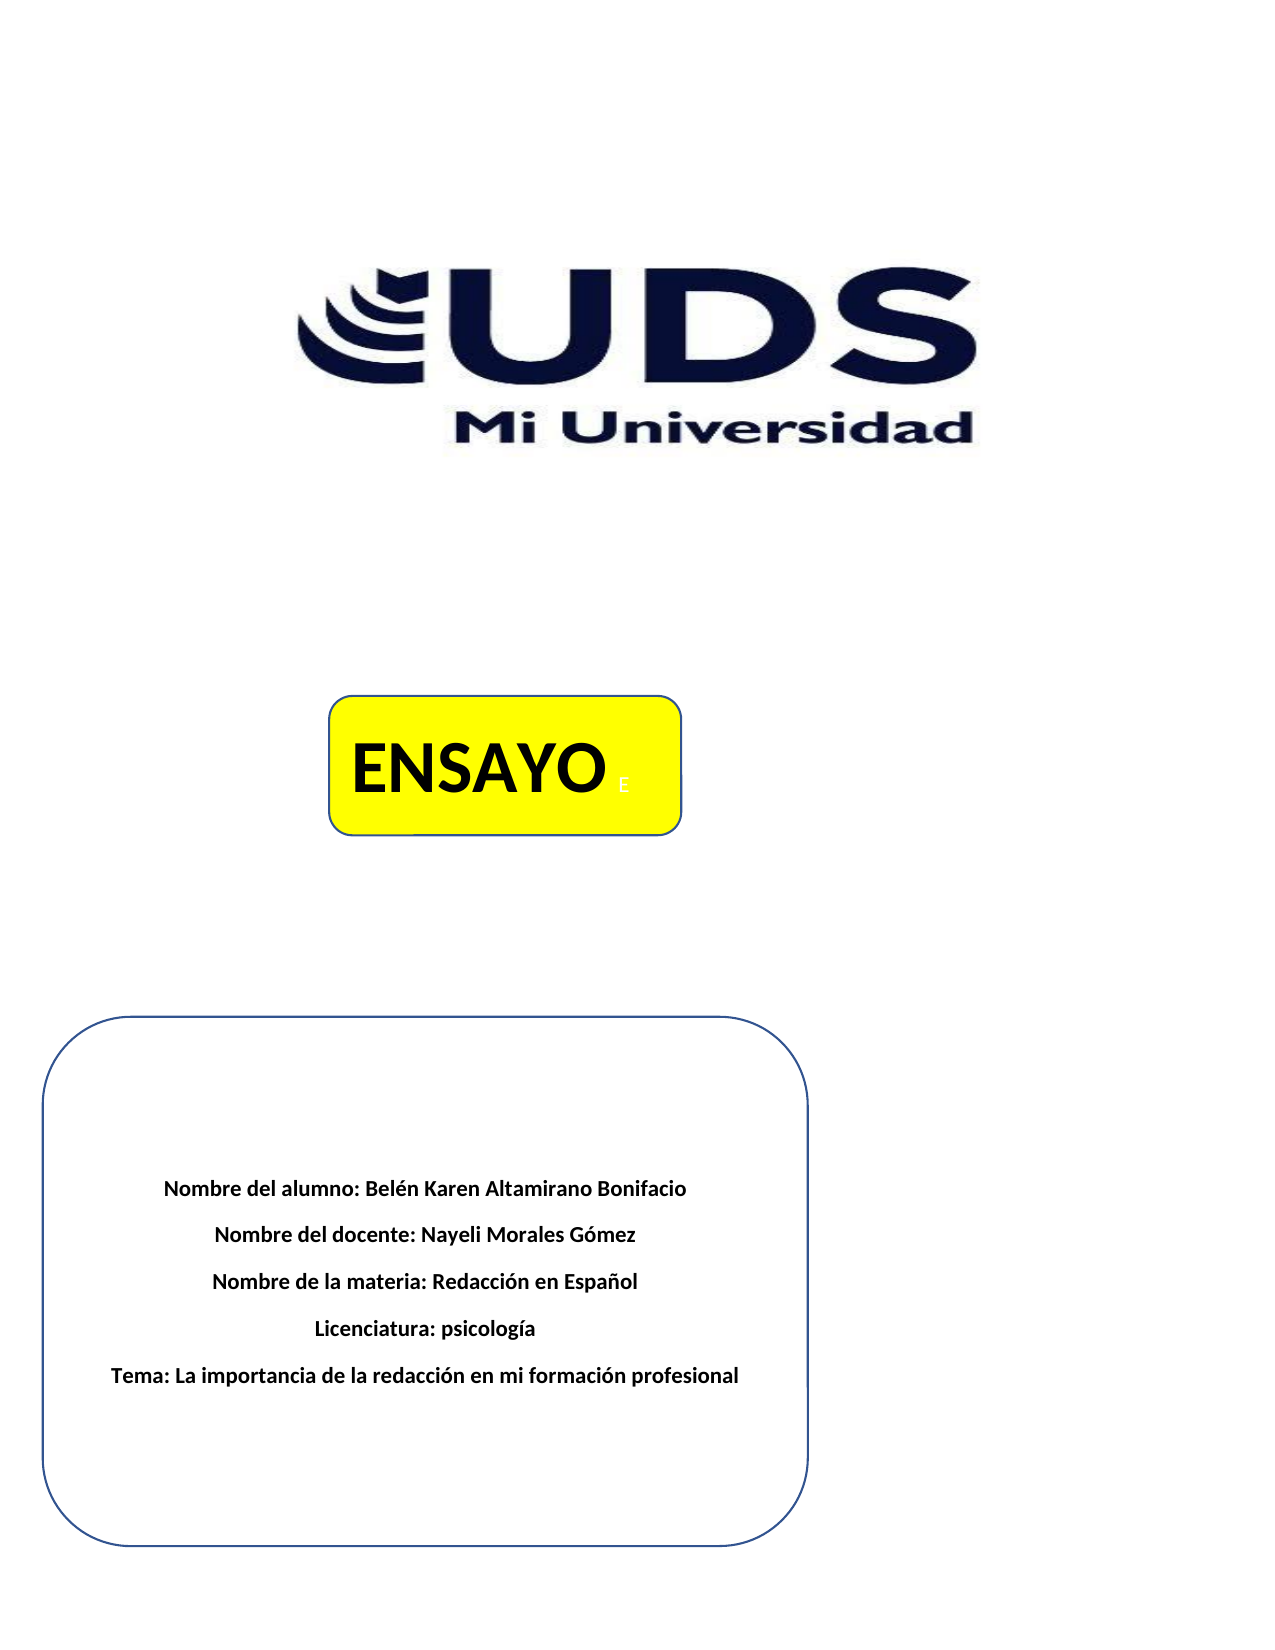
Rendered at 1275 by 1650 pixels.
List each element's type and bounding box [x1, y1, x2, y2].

picture [265, 147, 1009, 577]
